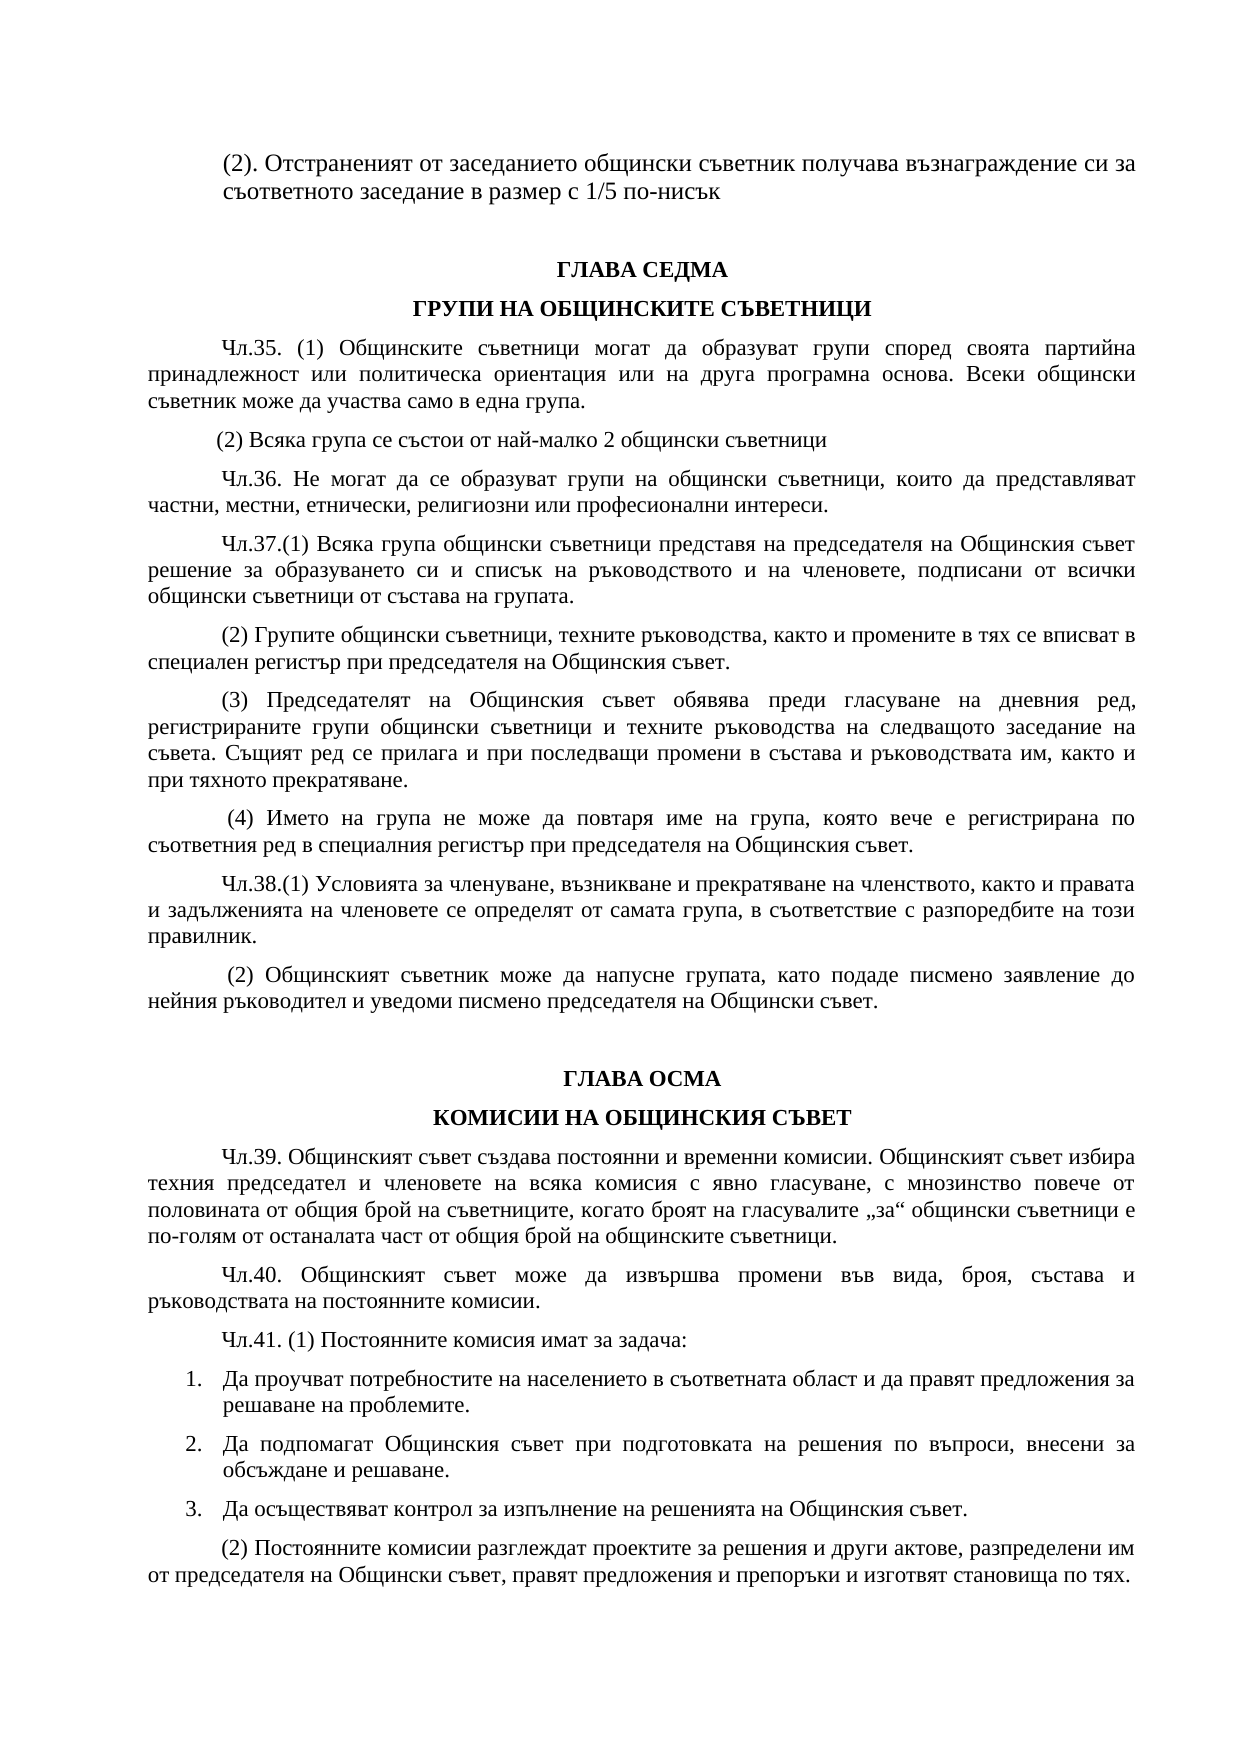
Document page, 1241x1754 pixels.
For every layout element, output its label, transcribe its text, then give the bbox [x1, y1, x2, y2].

text Чл.38.(1) Условията за членуване, възникване и прекратяване на членството, както и правата и задълженията на членовете се определят от самата група, в съответствие с разпоредбите на този правилник. [148, 870, 1137, 949]
list Да осъществяват контрол за изпълнение на решенията на Общинския съвет. [185, 1495, 1137, 1522]
text Чл.40. Общинският съвет може да извършва промени във вида, броя, състава и ръководствата на постоянните комисии. [148, 1261, 1137, 1314]
text Чл.41. (1) Постоянните комисия имат за задача: [148, 1326, 1137, 1352]
text Чл.39. Общинският съвет създава постоянни и временни комисии. Общинският съвет избира техния председател и членовете на всяка комисия с явно гласуване, с мнозинство повече от половината от общия брой на съветниците, когато броят на гласувалите „за“ общински съветници е по-голям от останалата част от общия брой на общинските съветници. [148, 1143, 1137, 1248]
text Чл.35. (1) Общинските съветници могат да образуват групи според своята партийна принадлежност или политическа ориентация или на друга програмна основа. Всеки общински съветник може да участва само в една група. [148, 334, 1137, 413]
text (4) Името на група не може да повтаря име на група, която вече е регистрирана по съответния ред в специалния регистър при председателя на Общинския съвет. [148, 804, 1137, 857]
text (2) Общинският съветник може да напусне групата, като подаде писмено заявление до нейния ръководител и уведоми писмено председателя на Общински съвет. [148, 961, 1137, 1014]
text (2). Отстраненият от заседанието общински съветник получава възнаграждение си за съответното заседание в размер с 1/5 по-нисък [223, 148, 1137, 205]
text (2) Постоянните комисии разглеждат проектите за решения и други актове, разпределени им от председателя на Общински съвет, правят предложения и препоръки и изготвят становища по тях. [148, 1534, 1137, 1587]
text (2) Всяка група се състои от най-малко 2 общински съветници [148, 426, 1137, 452]
text Чл.36. Не могат да се образуват групи на общински съветници, които да представляват частни, местни, етнически, религиозни или професионални интереси. [148, 464, 1137, 517]
list Да подпомагат Общинския съвет при подготовката на решения по въпроси, внесени за обсъждане и решаване. [185, 1430, 1137, 1483]
text ГЛАВА СЕДМА [148, 256, 1137, 283]
text Чл.37.(1) Всяка група общински съветници представя на председателя на Общинския съвет решение за образуването си и списък на ръководството и на членовете, подписани от всички общински съветници от състава на групата. [148, 530, 1137, 609]
text (3) Председателят на Общинския съвет обявява преди гласуване на дневния ред, регистрираните групи общински съветници и техните ръководства на следващото заседание на съвета. Същият ред се прилага и при последващи промени в състава и ръководствата им, както и при тяхното прекратяване. [148, 687, 1137, 792]
list Да проучват потребностите на населението в съответната област и да правят предложения за решаване на проблемите. [185, 1365, 1137, 1418]
text ГЛАВА ОСМА [148, 1065, 1137, 1092]
text ГРУПИ НА ОБЩИНСКИТЕ СЪВЕТНИЦИ [148, 295, 1137, 322]
text КОМИСИИ НА ОБЩИНСКИЯ СЪВЕТ [148, 1104, 1137, 1131]
text (2) Групите общински съветници, техните ръководства, както и промените в тях се вписват в специален регистър при председателя на Общинския съвет. [148, 621, 1137, 674]
